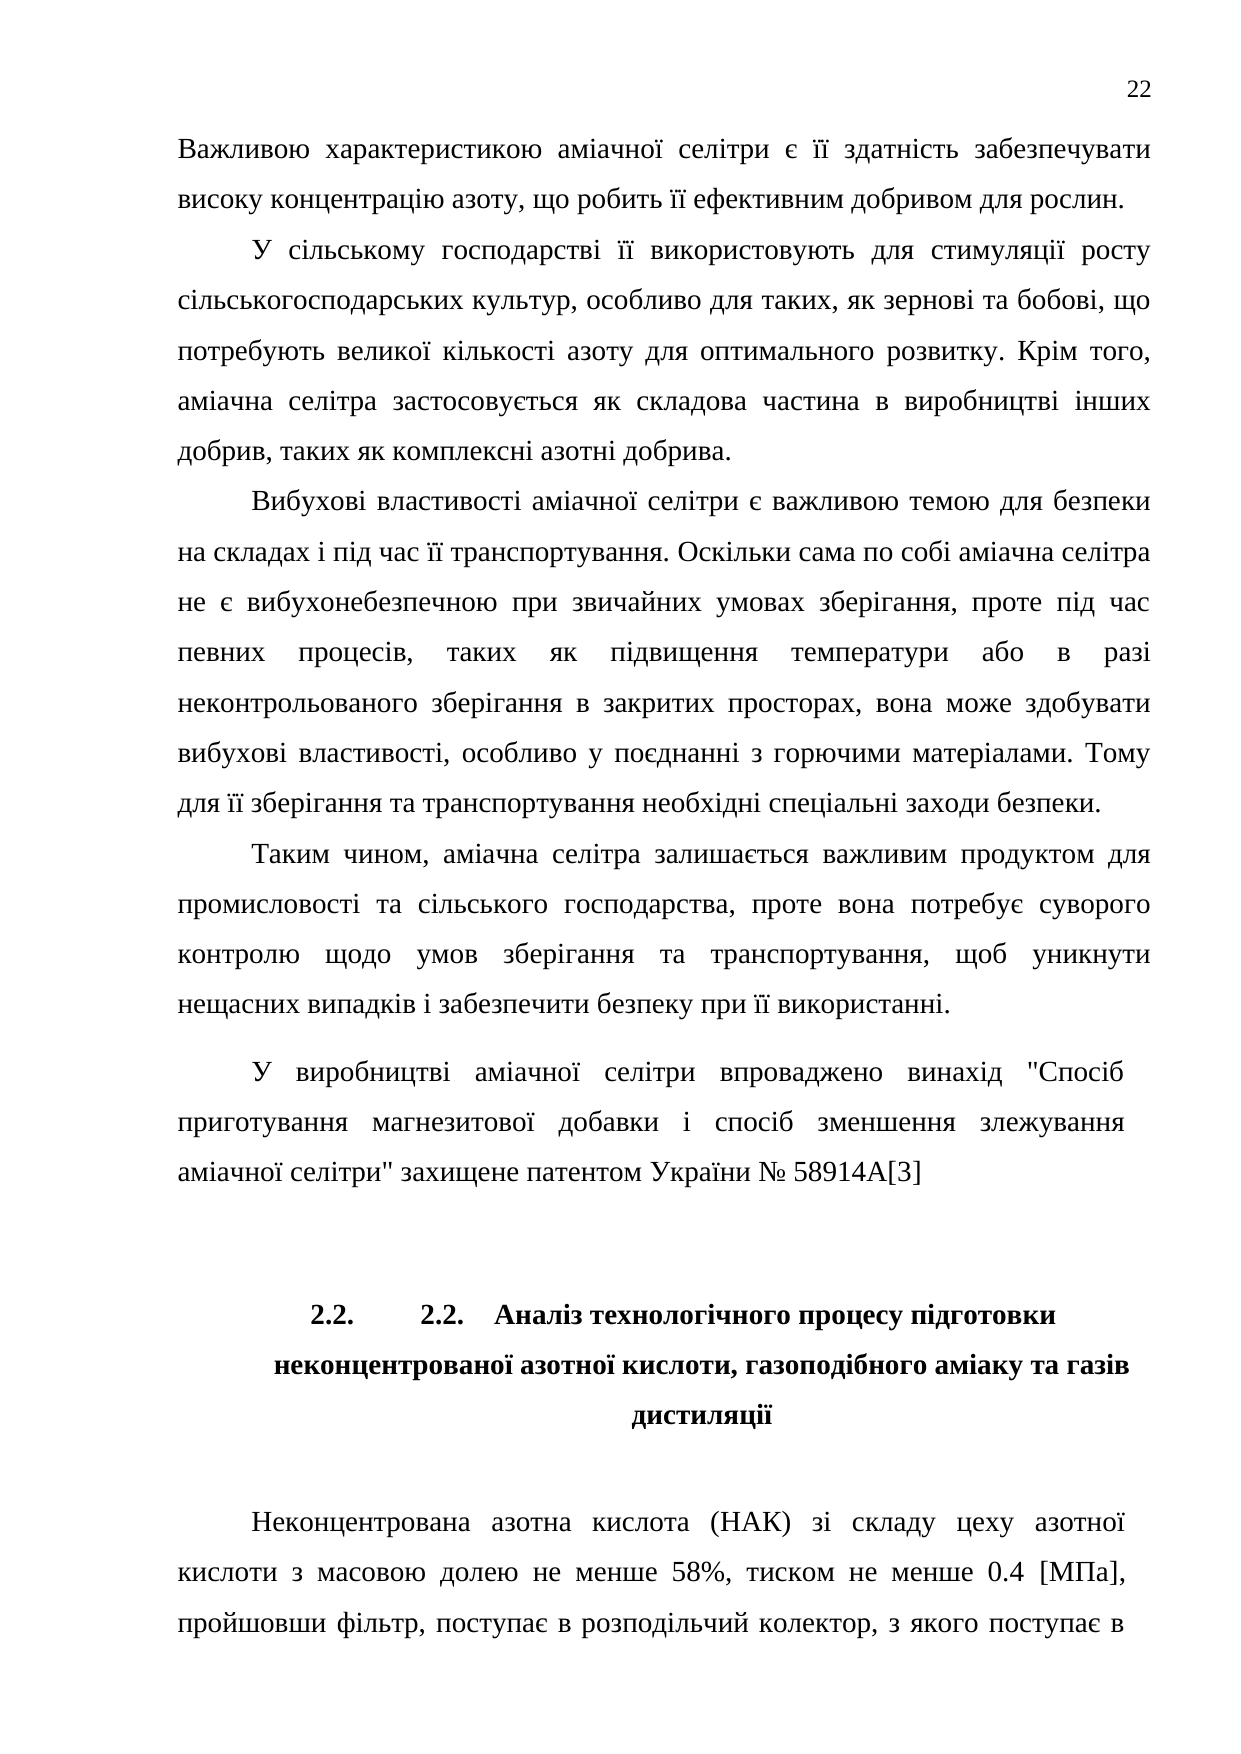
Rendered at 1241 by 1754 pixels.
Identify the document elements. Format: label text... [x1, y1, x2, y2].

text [177, 131, 1152, 215]
text Вибухові властивості аміачної селітри є важливою темою для безпеки на складах і під час її транспортування. Оскільки сама по собі аміачна селітра не є вибухонебезпечною при звичайних умовах зберігання, проте під час певних процесів, таких як підвищення температури або в разі неконтрольованого зберігання в закритих просторах, вона може здобувати вибухові властивості, особливо у поєднанні з горючими матеріалами. Тому для її зберігання та транспортування необхідні спеціальні заходи безпеки. [177, 483, 1152, 819]
subtitle 2.2. Аналіз технологічного процесу підготовки неконцентрованої азотної кислоти, газоподібного аміаку та газів дистиляції [215, 1297, 1152, 1431]
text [177, 1504, 1126, 1638]
text У сільському господарстві її використовують для стимуляції росту сільськогосподарських культур, особливо для таких, як зернові та бобові, що потребують великої кількості азоту для оптимального розвитку. Крім того, аміачна селітра застосовується як складова частина в виробництві інших добрив, таких як комплексні азотні добрива. [177, 232, 1152, 467]
text У виробництві аміачної селітри впроваджено винахід "Спосіб приготування магнезитової добавки і спосіб зменшення злежування аміачної селітри" захищене патентом України № 58914А[3] [177, 1054, 1125, 1188]
text Таким чином, аміачна селітра залишається важливим продуктом для промисловості та сільського господарства, проте вона потребує суворого контролю щодо умов зберігання та транспортування, щоб уникнути нещасних випадків і забезпечити безпеку при її використанні. [177, 836, 1152, 1020]
